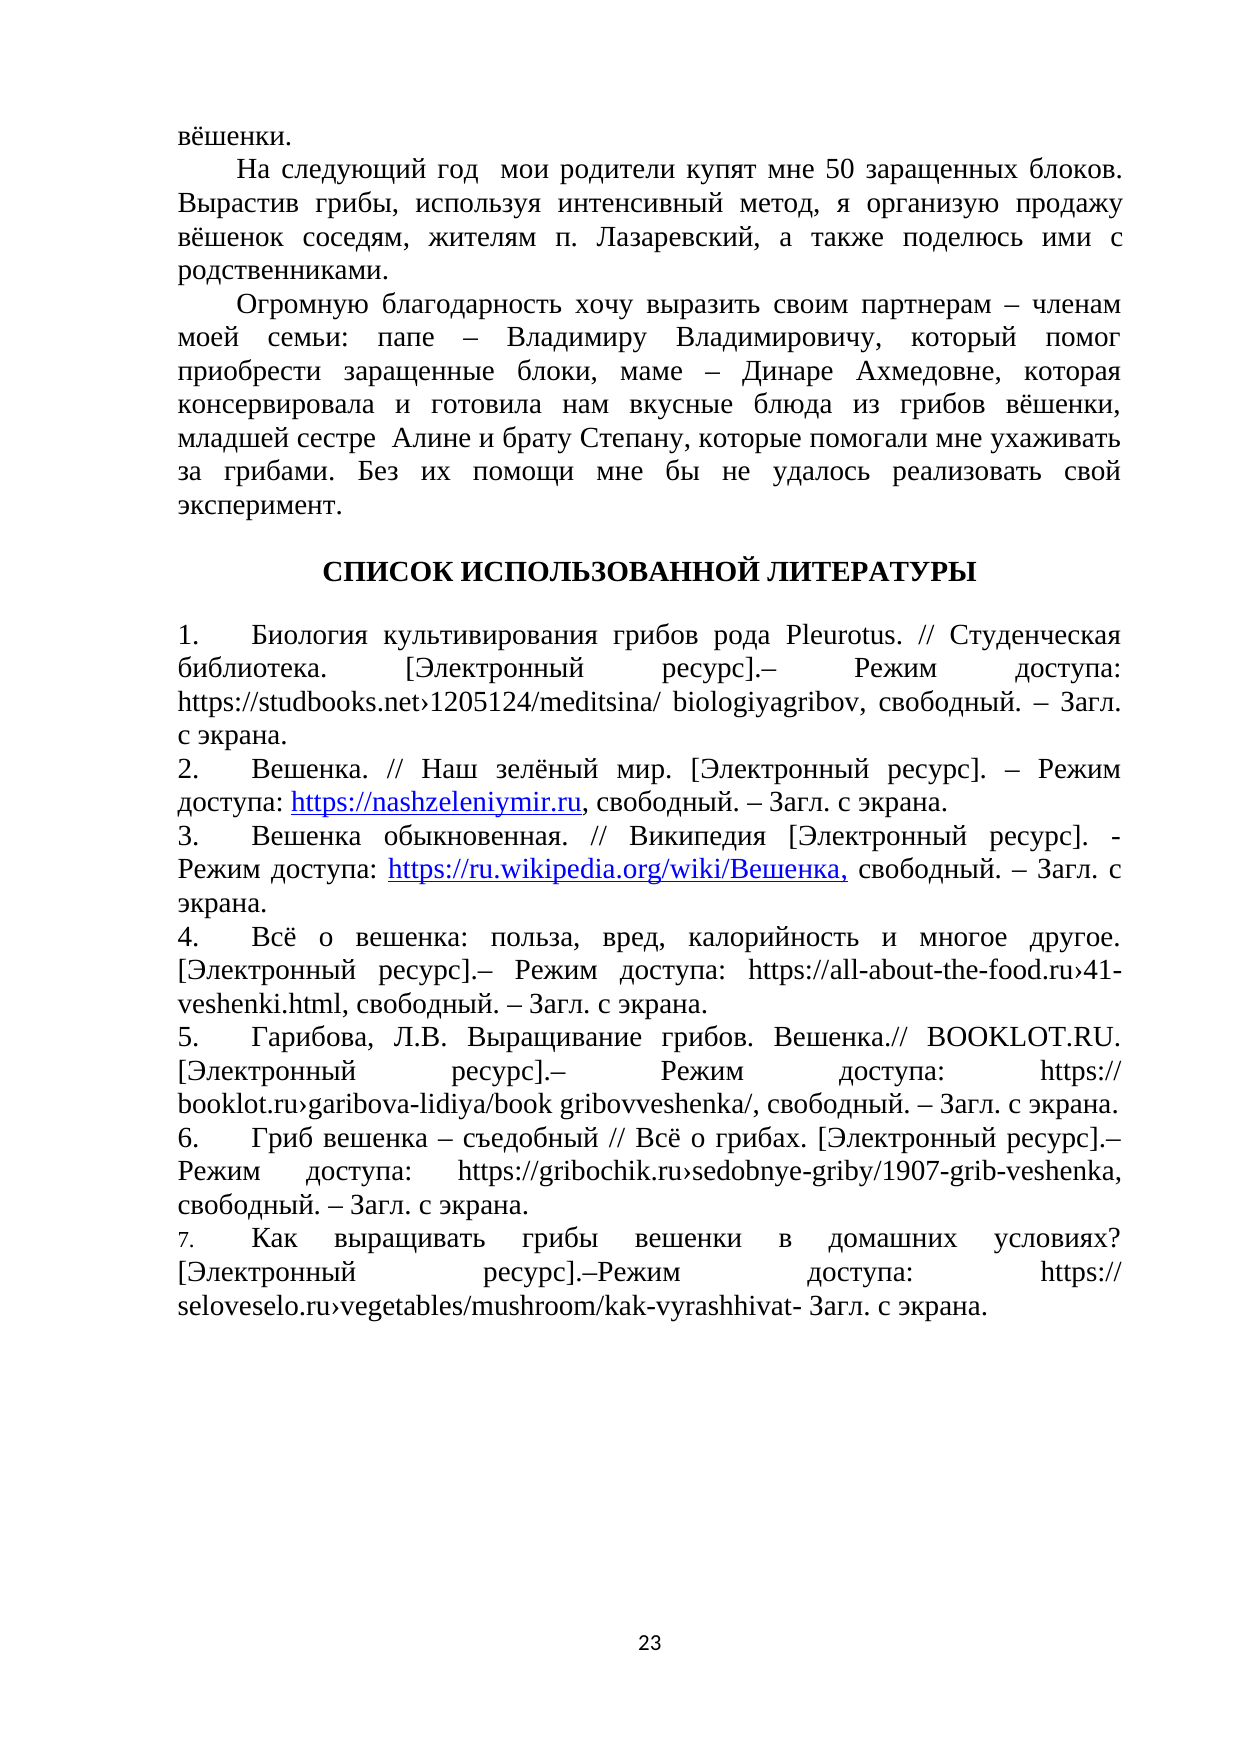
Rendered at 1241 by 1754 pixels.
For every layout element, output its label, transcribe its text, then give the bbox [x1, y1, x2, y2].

text СПИСОК ИСПОЛЬЗОВАННОЙ ЛИТЕРАТУРЫ [177, 554, 1122, 588]
list Вешенка обыкновенная. // Википедия [Электронный ресурс]. - Режим доступа: https://ru.wikipedia.org/wiki/Вешенка, свободный. – Загл. с экрана. [177, 818, 1122, 919]
list Всё о вешенка: польза, вред, калорийность и многое другое. [Электронный ресурс].– Режим доступа: https://all-about-the-food.ru›41-veshenki.html, свободный. – Загл. с экрана. [177, 919, 1122, 1019]
list Как выращивать грибы вешенки в домашних условиях? [Электронный ресурс].–Режим доступа: https:// seloveselo.ru›vegetables/mushroom/kak-vyrashhivat- Загл. с экрана. [177, 1221, 1122, 1321]
list Вешенка. // Наш зелёный мир. [Электронный ресурс]. – Режим доступа: https://, свободный. – Загл. с экрана. [177, 751, 1122, 818]
list Биология культивирования грибов рода Pleurotus. // Студенческая библиотека. [Электронный ресурс].– Режим доступа: https://studbooks.net›1205124/meditsina/ biologiyagribov, свободный. – Загл. с экрана. [177, 617, 1122, 751]
text На следующий год мои родители купят мне 50 заращенных блоков. Вырастив грибы, используя интенсивный метод, я организую продажу вёшенок соседям, жителям п. Лазаревский, а также поделюсь ими с родственниками. [177, 152, 1124, 286]
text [177, 118, 1124, 152]
list Гриб вешенка – съедобный // Всё о грибах. [Электронный ресурс].– Режим доступа: https://gribochik.ru›sedobnye-griby/1907-grib-veshenka, свободный. – Загл. с экрана. [177, 1120, 1122, 1221]
text Огромную благодарность хочу выразить своим партнерам – членам моей семьи: папе – Владимиру Владимировичу, который помог приобрести заращенные блоки, маме – Динаре Ахмедовне, которая консервировала и готовила нам вкусные блюда из грибов вёшенки, младшей сестре Алине и брату Степану, которые помогали мне ухаживать за грибами. Без их помощи мне бы не удалось реализовать свой эксперимент. [177, 286, 1122, 521]
list Гарибова, Л.В. Выращивание грибов. Вешенка.// BOOKLOT.RU. [Электронный ресурс].– Режим доступа: https:// booklot.ru›garibova-lidiya/book gribovveshenka/, свободный. – Загл. с экрана. [177, 1019, 1122, 1120]
